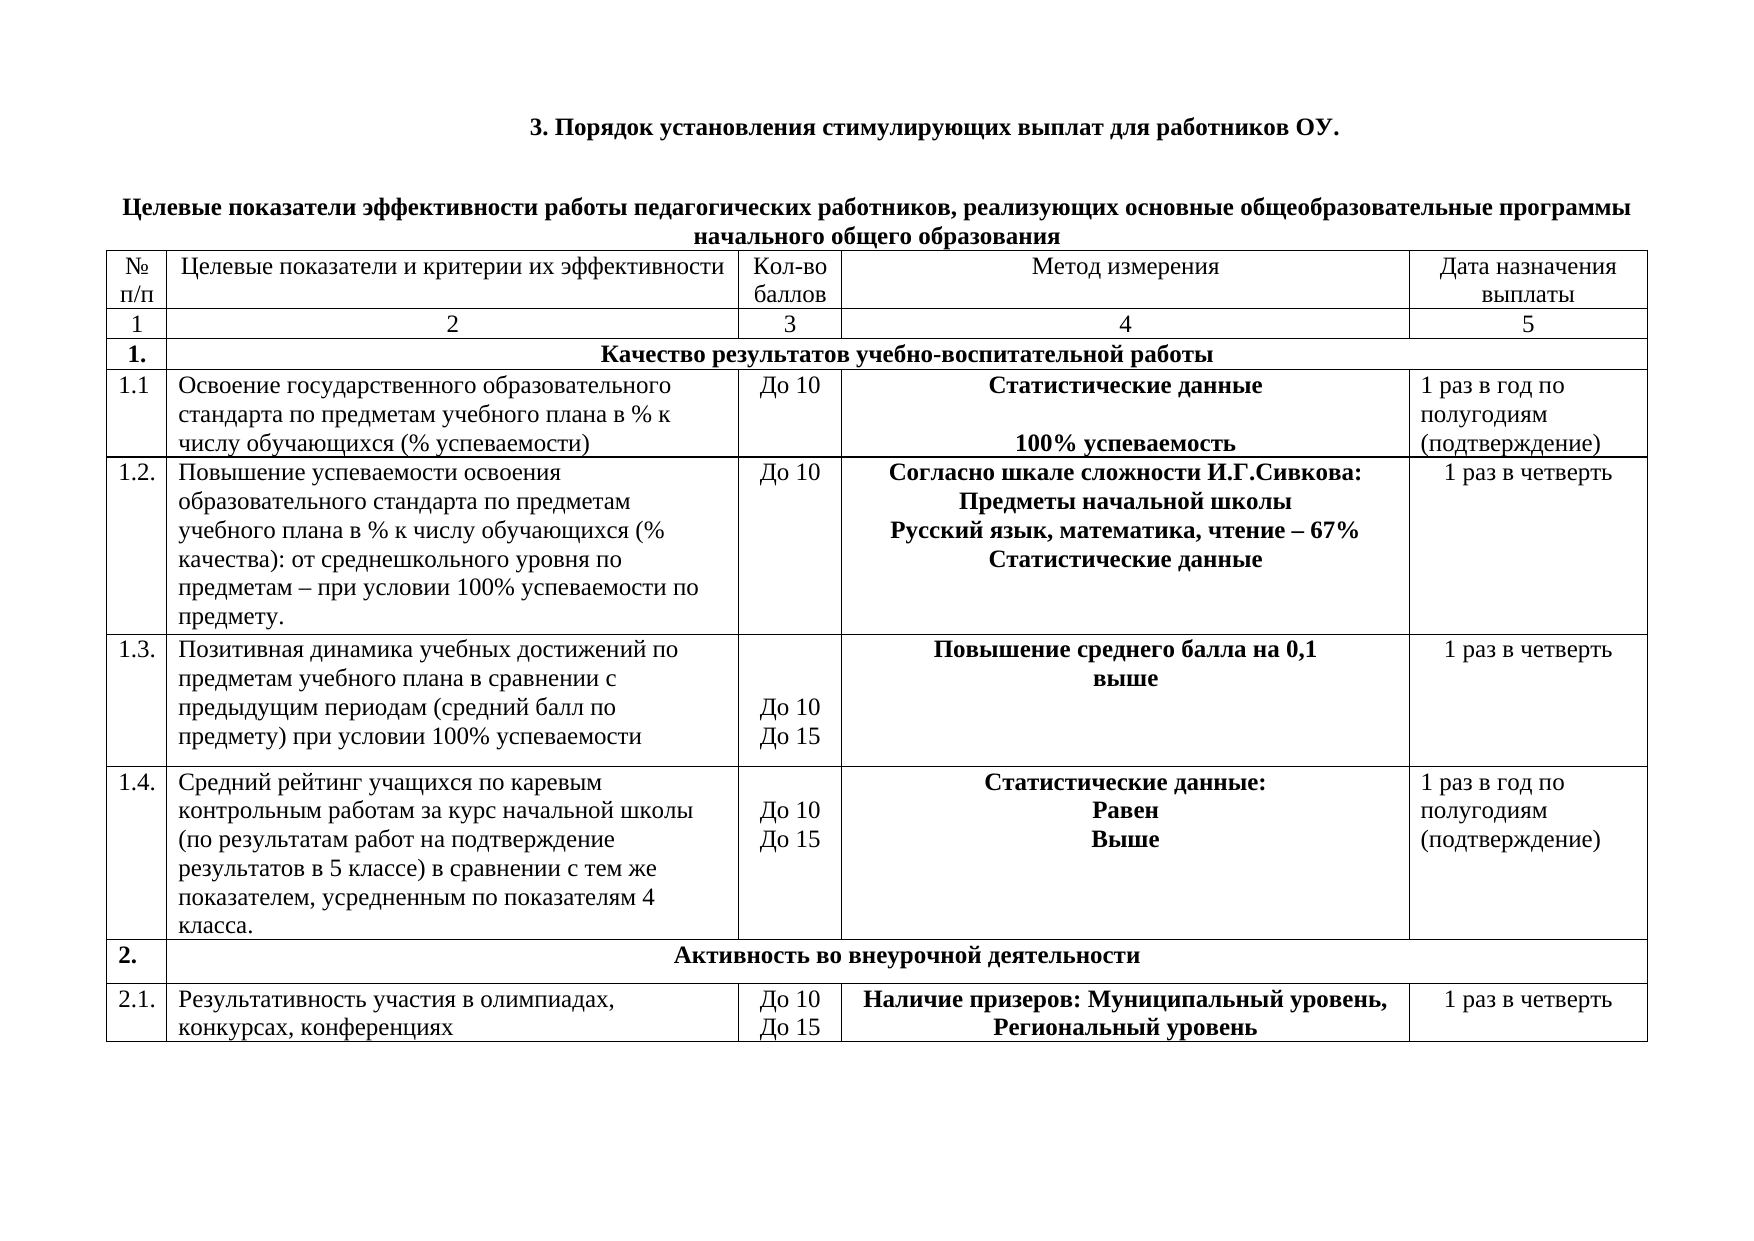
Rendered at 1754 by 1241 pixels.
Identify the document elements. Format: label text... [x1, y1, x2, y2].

table_cell До 10 До 15 [739, 984, 841, 1041]
table_cell Активность во внеурочной деятельности [167, 940, 1647, 983]
table_header № п/п [107, 251, 166, 308]
table_cell 1 раз в год по полугодиям (подтверждение) [1410, 767, 1647, 939]
table_header Метод измерения [842, 251, 1409, 308]
table_cell 4 [842, 309, 1409, 338]
table_cell 2. [107, 940, 166, 983]
table_cell Позитивная динамика учебных достижений по предметам учебного плана в сравнении с предыдущим периодам (средний балл по предмету) при условии 100% успеваемости [167, 635, 738, 766]
table_header Кол-во баллов [739, 251, 841, 308]
table_header Целевые показатели и критерии их эффективности [167, 251, 738, 308]
table_cell 1.3. [107, 635, 166, 766]
table_cell До 10 До 15 [739, 635, 841, 766]
table_cell Согласно шкале сложности И.Г.Сивкова: Предметы начальной школы Русский язык, математика, чтение – 67% Статистические данные [842, 458, 1409, 633]
table_cell 1. [107, 339, 166, 369]
table_cell 1 раз в четверть [1410, 984, 1647, 1041]
table_cell Статистические данные: Равен Выше [842, 767, 1409, 939]
table_cell Повышение среднего балла на 0,1 выше [842, 635, 1409, 766]
table_cell Качество результатов учебно-воспитательной работы [167, 339, 1647, 369]
table_cell 1.1 [107, 370, 166, 456]
table_cell 5 [1410, 309, 1647, 338]
table_cell Наличие призеров: Муниципальный уровень, Региональный уровень [842, 984, 1409, 1041]
table_header Дата назначения выплаты [1410, 251, 1647, 308]
table_cell Средний рейтинг учащихся по каревым контрольным работам за курс начальной школы (по результатам работ на подтверждение результатов в 5 классе) в сравнении с тем же показателем, усредненным по показателям 4 класса. [167, 767, 738, 939]
text 3. Порядок установления стимулирующих выплат для работников ОУ. [234, 112, 1636, 140]
table_cell 3 [739, 309, 841, 338]
table_cell 1.4. [107, 767, 166, 939]
table_cell До 10 [739, 370, 841, 456]
table_cell 1 раз в четверть [1410, 458, 1647, 633]
table_cell До 10 [739, 458, 841, 633]
table_cell 1 раз в четверть [1410, 635, 1647, 766]
table_cell Повышение успеваемости освоения образовательного стандарта по предметам учебного плана в % к числу обучающихся (% качества): от среднешкольного уровня по предметам – при условии 100% успеваемости по предмету. [167, 458, 738, 633]
table_cell До 10 До 15 [739, 767, 841, 939]
table_cell 2.1. [107, 984, 166, 1041]
table_cell 1 раз в год по полугодиям (подтверждение) [1410, 370, 1647, 456]
table_cell Результативность участия в олимпиадах, конкурсах, конференциях [167, 984, 738, 1041]
text Целевые показатели эффективности работы педагогических работников, реализующих основные общеобразовательные программы начального общего образования [118, 192, 1636, 250]
table_cell 2 [167, 309, 738, 338]
table_cell Освоение государственного образовательного стандарта по предметам учебного плана в % к числу обучающихся (% успеваемости) [167, 370, 738, 456]
table_cell Статистические данные 100% успеваемость [842, 370, 1409, 456]
table_cell 1 [107, 309, 166, 338]
table_cell 1.2. [107, 458, 166, 633]
